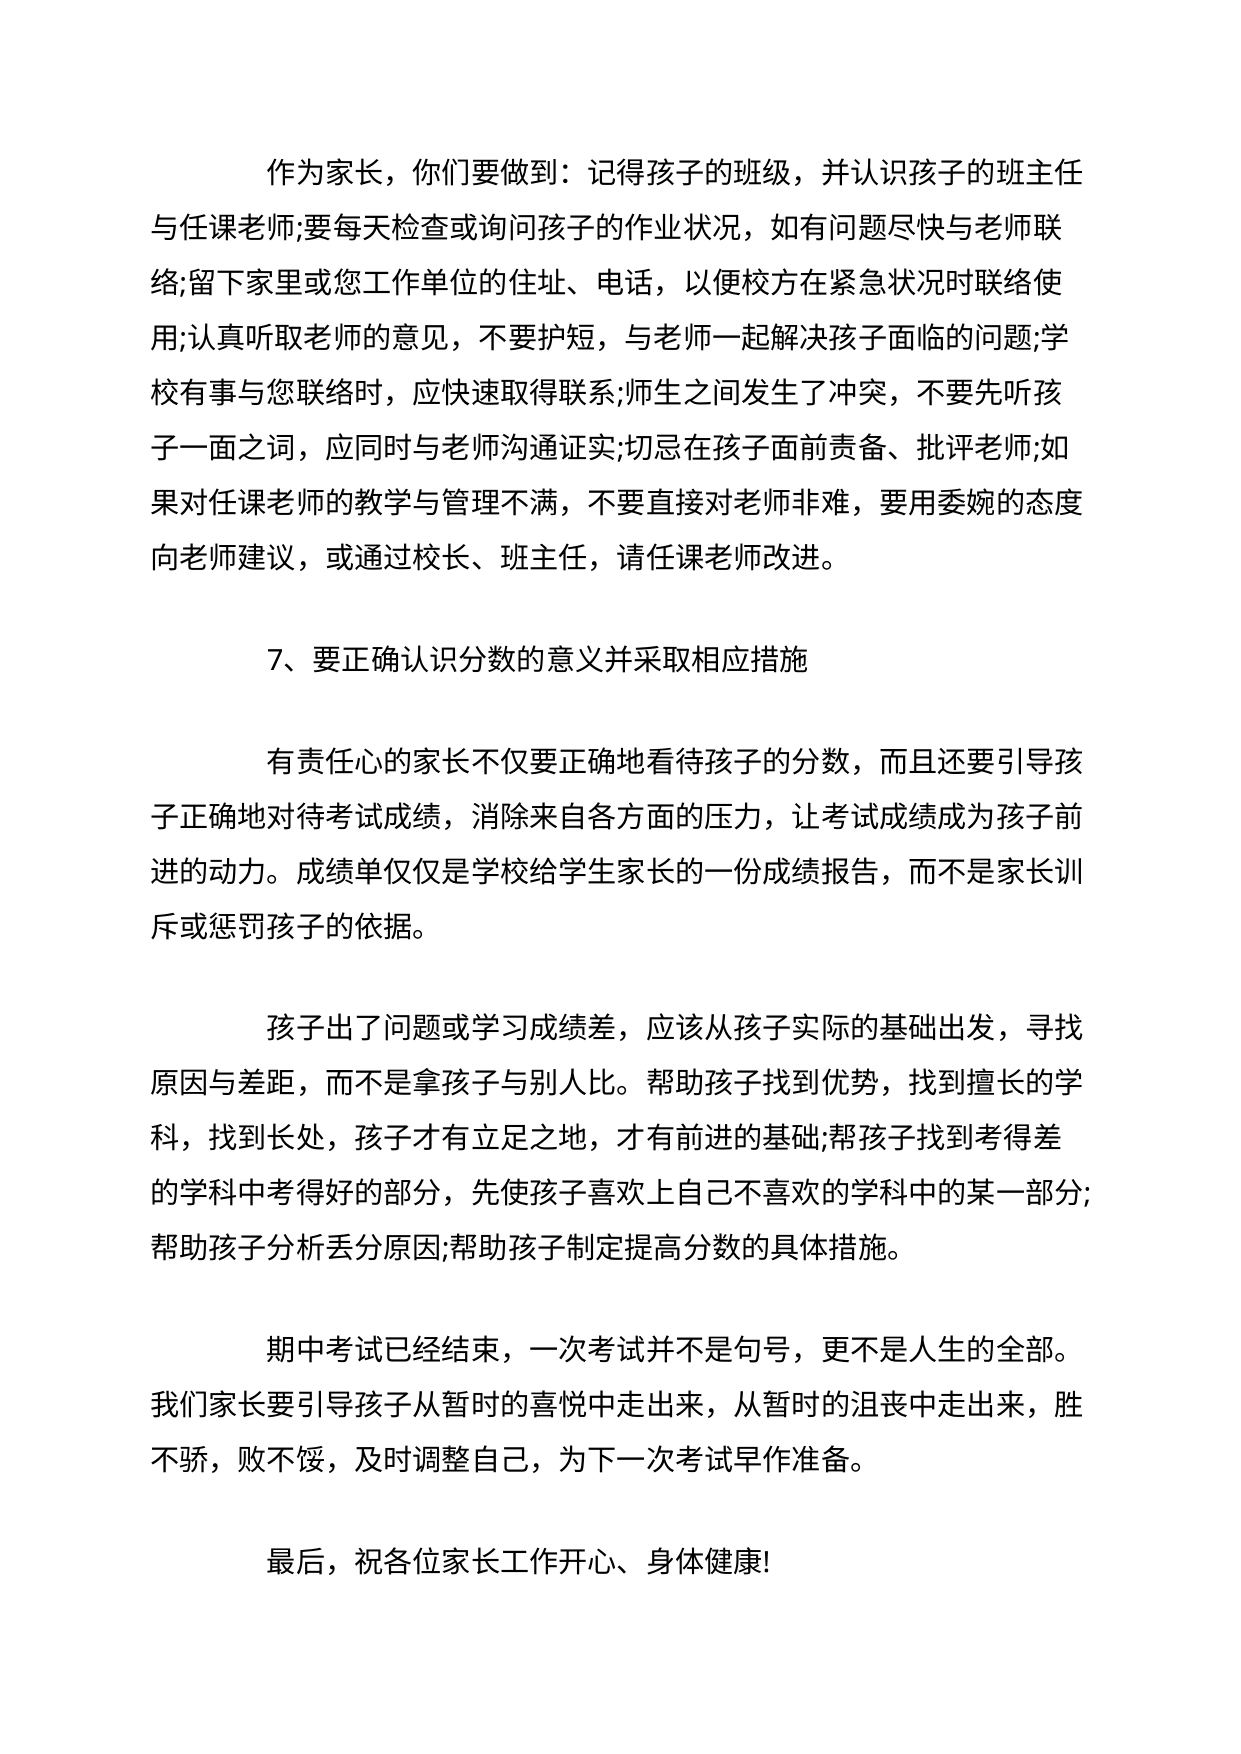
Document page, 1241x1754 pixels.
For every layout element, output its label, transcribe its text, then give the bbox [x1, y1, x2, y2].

text 有责任心的家长不仅要正确地看待孩子的分数，而且还要引导孩子正确地对待考试成绩，消除来自各方面的压力，让考试成绩成为孩子前进的动力。成绩单仅仅是学校给学生家长的一份成绩报告，而不是家长训斥或惩罚孩子的依据。 [150, 738, 1090, 946]
text 孩子出了问题或学习成绩差，应该从孩子实际的基础出发，寻找原因与差距，而不是拿孩子与别人比。帮助孩子找到优势，找到擅长的学科，找到长处，孩子才有立足之地，才有前进的基础;帮孩子找到考得差的学科中考得好的部分，先使孩子喜欢上自己不喜欢的学科中的某一部分;帮助孩子分析丢分原因;帮助孩子制定提高分数的具体措施。 [150, 1005, 1090, 1267]
text 期中考试已经结束，一次考试并不是句号，更不是人生的全部。我们家长要引导孩子从暂时的喜悦中走出来，从暂时的沮丧中走出来，胜不骄，败不馁，及时调整自己，为下一次考试早作准备。 [150, 1327, 1090, 1479]
text 最后，祝各位家长工作开心、身体健康! [150, 1538, 1090, 1581]
text 7、要正确认识分数的意义并采取相应措施 [150, 637, 1090, 679]
text 作为家长，你们要做到：记得孩子的班级，并认识孩子的班主任与任课老师;要每天检查或询问孩子的作业状况，如有问题尽快与老师联络;留下家里或您工作单位的住址、电话，以便校方在紧急状况时联络使用;认真听取老师的意见，不要护短，与老师一起解决孩子面临的问题;学校有事与您联络时，应快速取得联系;师生之间发生了冲突，不要先听孩子一面之词，应同时与老师沟通证实;切忌在孩子面前责备、批评老师;如果对任课老师的教学与管理不满，不要直接对老师非难，要用委婉的态度向老师建议，或通过校长、班主任，请任课老师改进。 [150, 150, 1090, 577]
